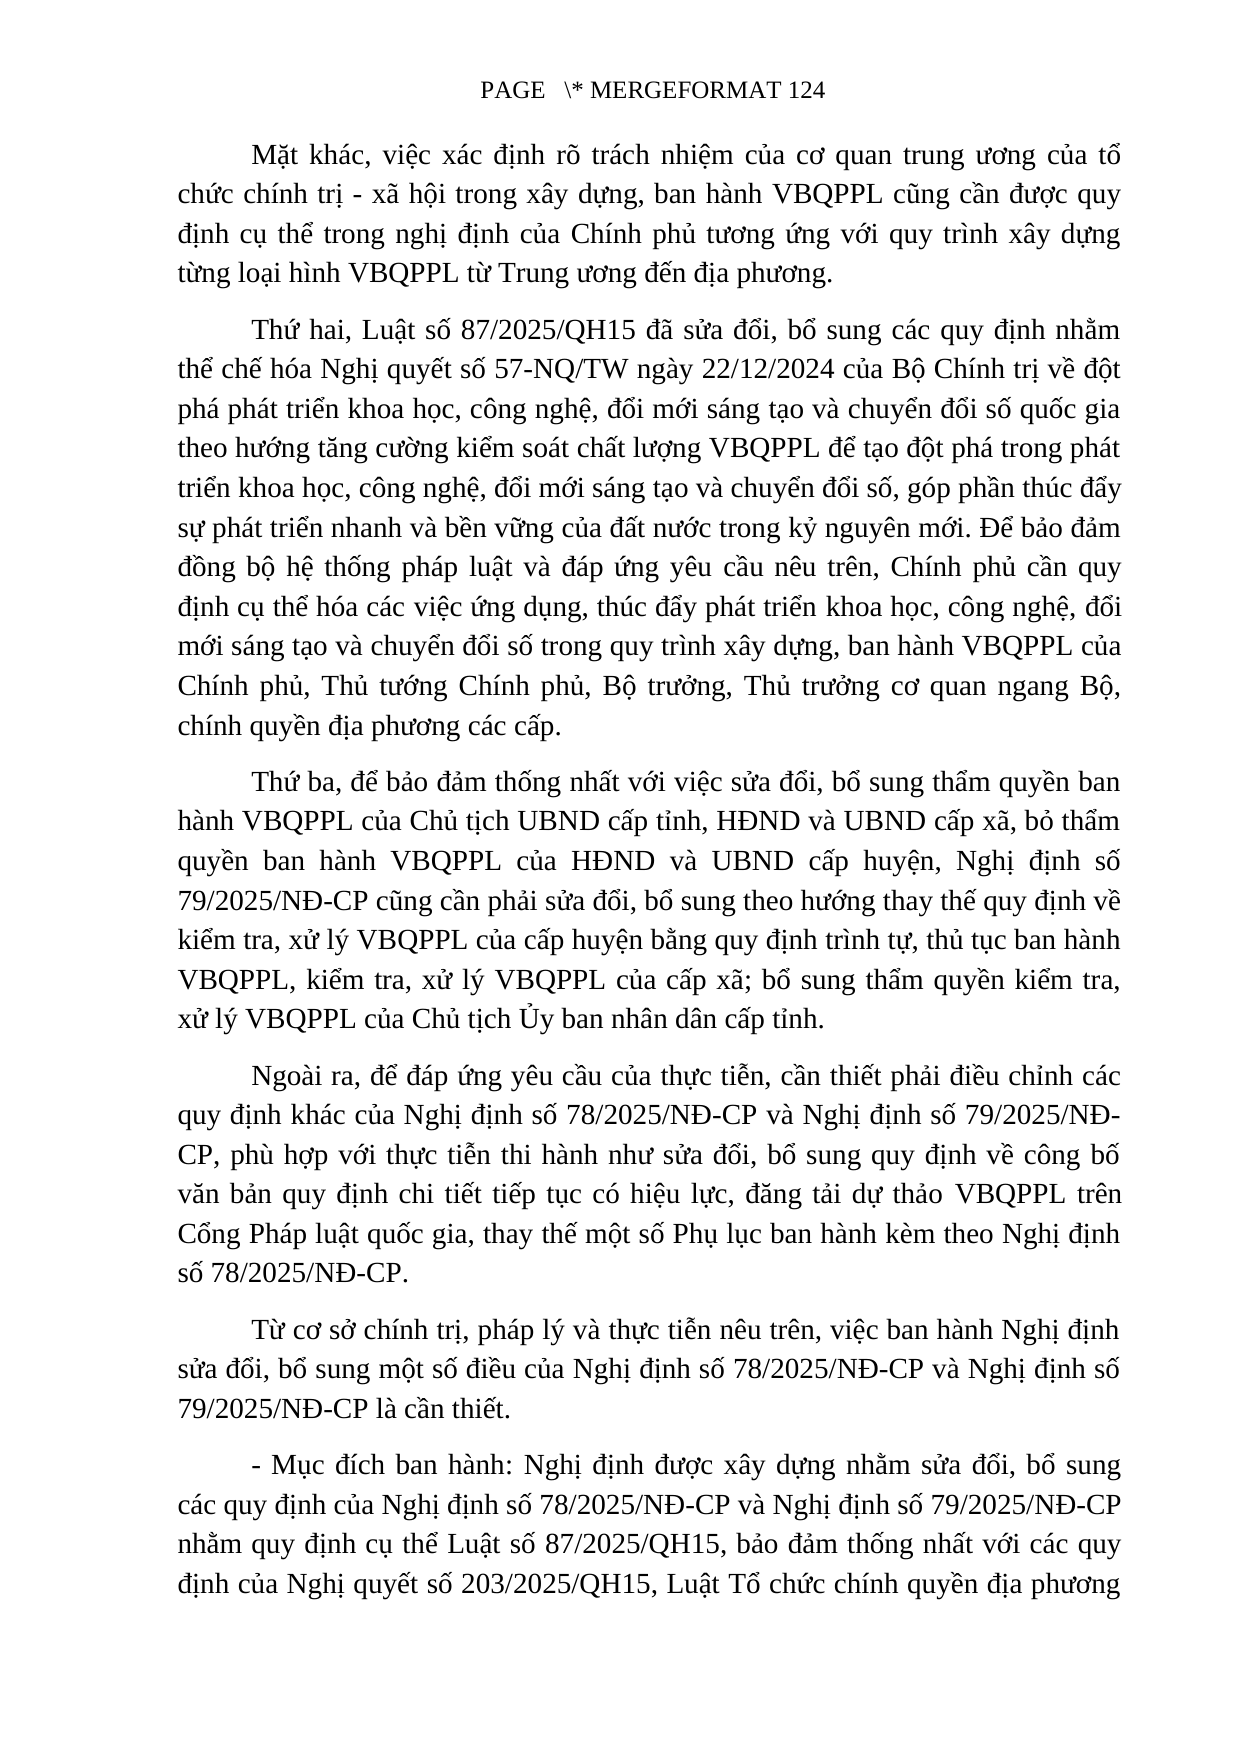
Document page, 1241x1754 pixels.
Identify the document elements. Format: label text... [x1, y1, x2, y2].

text Ngoài ra, để đáp ứng yêu cầu của thực tiễn, cần thiết phải điều chỉnh các quy định khác của Nghị định số 78/2025/NĐ-CP và Nghị định số 79/2025/NĐ-CP, phù hợp với thực tiễn thi hành như sửa đổi, bổ sung quy định về công bố văn bản quy định chi tiết tiếp tục có hiệu lực, đăng tải dự thảo VBQPPL trên Cổng Pháp luật quốc gia, thay thế một số Phụ lục ban hành kèm theo Nghị định số 78/2025/NĐ-CP. [177, 1053, 1122, 1291]
text Từ cơ sở chính trị, pháp lý và thực tiễn nêu trên, việc ban hành Nghị định sửa đổi, bổ sung một số điều của Nghị định số 78/2025/NĐ-CP và Nghị định số 79/2025/NĐ-CP là cần thiết. [177, 1307, 1122, 1426]
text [177, 1443, 1122, 1601]
text Thứ ba, để bảo đảm thống nhất với việc sửa đổi, bổ sung thẩm quyền ban hành VBQPPL của Chủ tịch UBND cấp tỉnh, HĐND và UBND cấp xã, bỏ thẩm quyền ban hành VBQPPL của HĐND và UBND cấp huyện, Nghị định số 79/2025/NĐ-CP cũng cần phải sửa đổi, bổ sung theo hướng thay thế quy định về kiểm tra, xử lý VBQPPL của cấp huyện bằng quy định trình tự, thủ tục ban hành VBQPPL, kiểm tra, xử lý VBQPPL của cấp xã; bổ sung thẩm quyền kiểm tra, xử lý VBQPPL của Chủ tịch Ủy ban nhân dân cấp tỉnh. [177, 759, 1122, 1037]
text Mặt khác, việc xác định rõ trách nhiệm của cơ quan trung ương của tổ chức chính trị - xã hội trong xây dựng, ban hành VBQPPL cũng cần được quy định cụ thể trong nghị định của Chính phủ tương ứng với quy trình xây dựng từng loại hình VBQPPL từ Trung ương đến địa phương. [177, 132, 1122, 291]
text Thứ hai, Luật số 87/2025/QH15 đã sửa đổi, bổ sung các quy định nhằm thể chế hóa Nghị quyết số 57-NQ/TW ngày 22/12/2024 của Bộ Chính trị về đột phá phát triển khoa học, công nghệ, đổi mới sáng tạo và chuyển đổi số quốc gia theo hướng tăng cường kiểm soát chất lượng VBQPPL để tạo đột phá trong phát triển khoa học, công nghệ, đổi mới sáng tạo và chuyển đổi số, góp phần thúc đẩy sự phát triển nhanh và bền vững của đất nước trong kỷ nguyên mới. Để bảo đảm đồng bộ hệ thống pháp luật và đáp ứng yêu cầu nêu trên, Chính phủ cần quy định cụ thể hóa các việc ứng dụng, thúc đẩy phát triển khoa học, công nghệ, đổi mới sáng tạo và chuyển đổi số trong quy trình xây dựng, ban hành VBQPPL của Chính phủ, Thủ tướng Chính phủ, Bộ trưởng, Thủ trưởng cơ quan ngang Bộ, chính quyền địa phương các cấp. [177, 307, 1122, 743]
